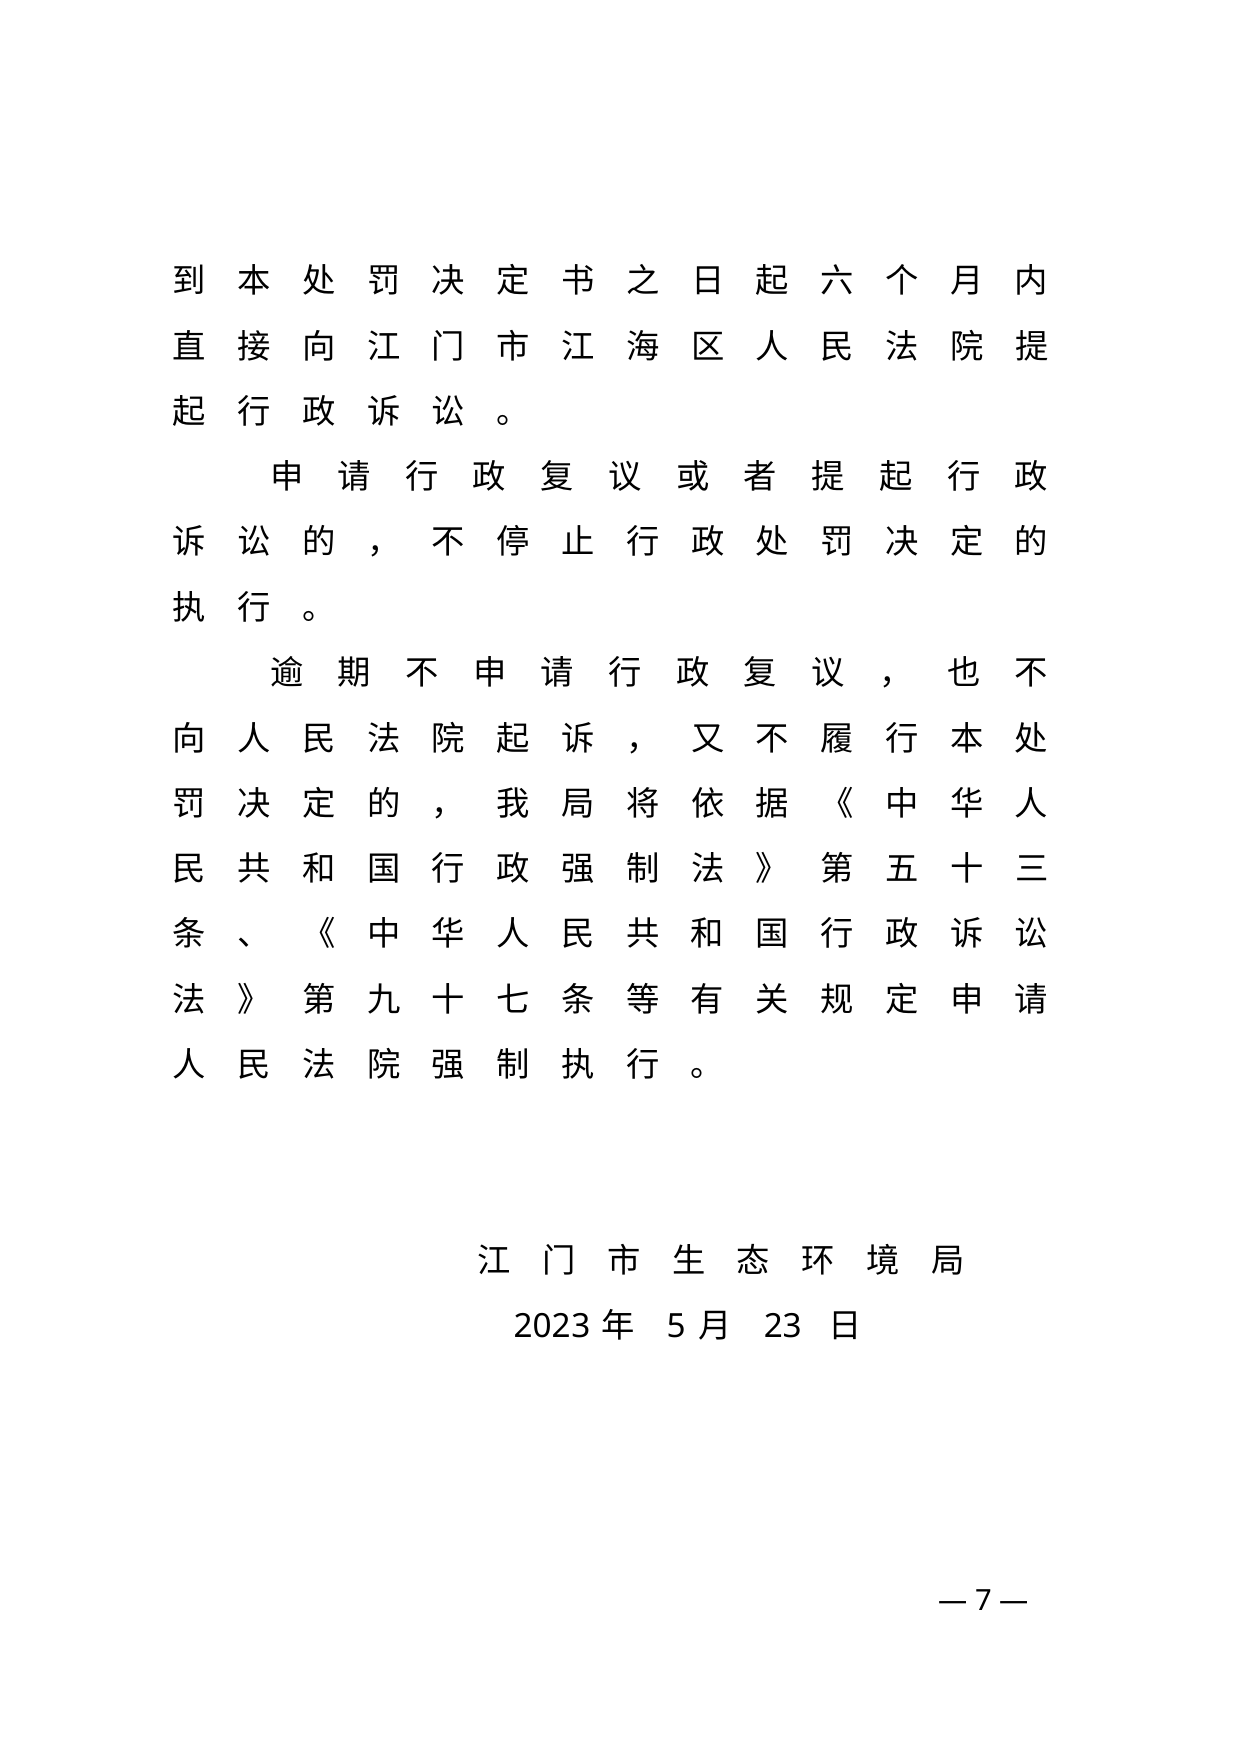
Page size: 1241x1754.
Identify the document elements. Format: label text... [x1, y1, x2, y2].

text 申请行政复议或者提起行政诉讼的，不停止行政处罚决定的执行。 [172, 441, 1079, 637]
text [172, 246, 1079, 441]
text 江门市生态环境局 [172, 1225, 1074, 1291]
text 逾期不申请行政复议，也不向人民法院起诉，又不履行本处罚决定的，我局将依据《中华人民共和国行政强制法》第五十三条、《中华人民共和国行政诉讼法》第九十七条等有关规定申请人民法院强制执行。 [172, 637, 1079, 1094]
text 2023年5月23日 [172, 1291, 966, 1356]
